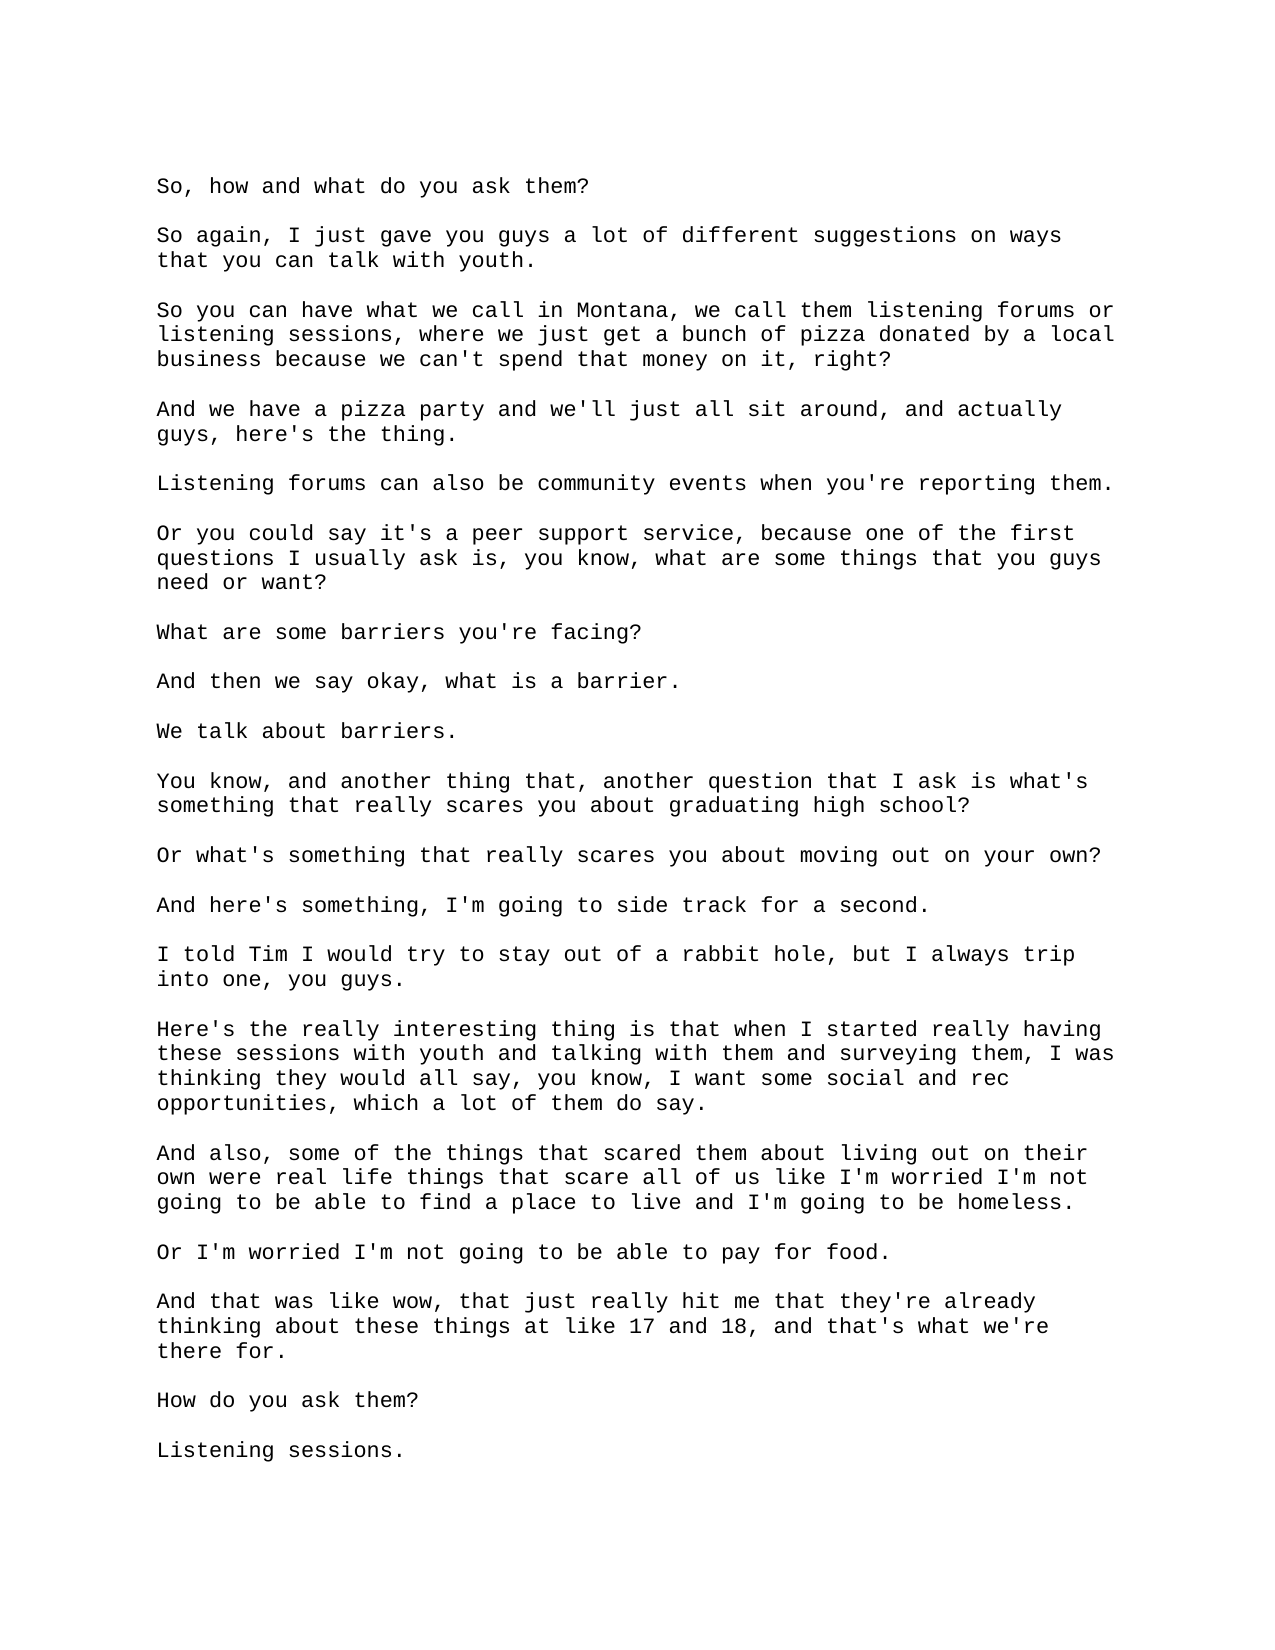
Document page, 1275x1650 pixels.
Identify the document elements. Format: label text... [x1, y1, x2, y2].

text And here's something, I'm going to side track for a second. [156, 894, 1118, 918]
text So again, I just gave you guys a lot of different suggestions on ways that you can talk with youth. [156, 224, 1118, 274]
text Or I'm worried I'm not going to be able to pay for food. [156, 1241, 1118, 1266]
text Listening sessions. [156, 1439, 1118, 1464]
text And also, some of the things that scared them about living out on their own were real life things that scare all of us like I'm worried I'm not going to be able to find a place to live and I'm going to be homeless. [156, 1142, 1118, 1216]
text What are some barriers you're facing? [156, 621, 1118, 646]
text And that was like wow, that just really hit me that they're already thinking about these things at like 17 and 18, and that's what we're there for. [156, 1290, 1118, 1365]
text Here's the really interesting thing is that when I started really having these sessions with youth and talking with them and surveying them, I was thinking they would all say, you know, I want some social and rec opportunities, which a lot of them do say. [156, 1018, 1118, 1117]
text Or what's something that really scares you about moving out on your own? [156, 844, 1118, 869]
text So, how and what do you ask them? [156, 175, 1118, 199]
text You know, and another thing that, another question that I ask is what's something that really scares you about graduating high school? [156, 770, 1118, 819]
text I told Tim I would try to stay out of a rabbit hole, but I always trip into one, you guys. [156, 943, 1118, 993]
text So you can have what we call in Montana, we call them listening forums or listening sessions, where we just get a bunch of pizza donated by a local business because we can't spend that money on it, right? [156, 299, 1118, 373]
text And we have a pizza party and we'll just all sit around, and actually guys, here's the thing. [156, 398, 1118, 447]
text How do you ask them? [156, 1389, 1118, 1414]
text And then we say okay, what is a barrier. [156, 671, 1118, 695]
text Listening forums can also be community events when you're reporting them. [156, 472, 1118, 497]
text Or you could say it's a peer support service, because one of the first questions I usually ask is, you know, what are some things that you guys need or want? [156, 522, 1118, 596]
text We talk about barriers. [156, 720, 1118, 745]
